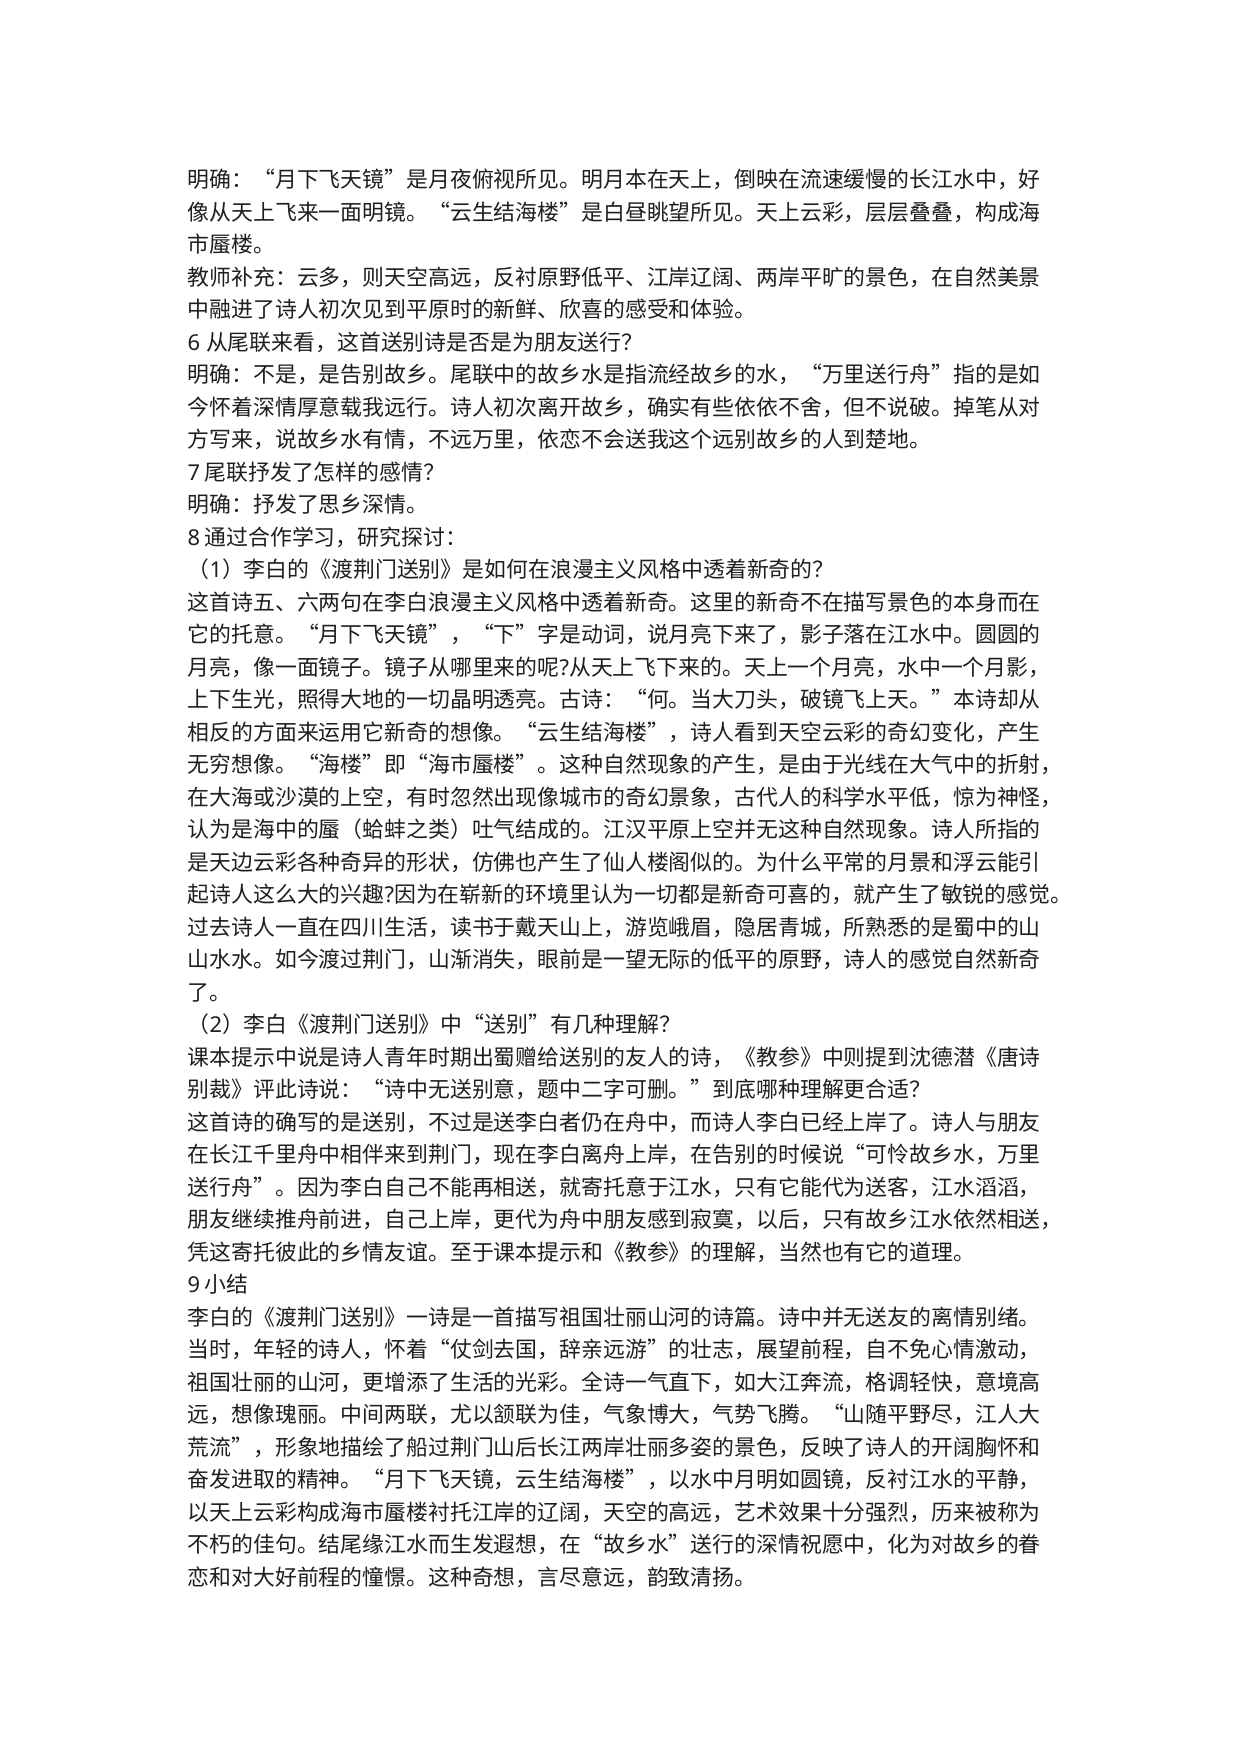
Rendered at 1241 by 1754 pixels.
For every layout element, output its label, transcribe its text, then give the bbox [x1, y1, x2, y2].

text 7尾联抒发了怎样的感情？ [187, 454, 1053, 487]
text 这首诗五、六两句在李白浪漫主义风格中透着新奇。这里的新奇不在描写景色的本身而在它的托意。“月下飞天镜”，“下”字是动词，说月亮下来了，影子落在江水中。圆圆的月亮，像一面镜子。镜子从哪里来的呢?从天上飞下来的。天上一个月亮，水中一个月影，上下生光，照得大地的一切晶明透亮。古诗：“何。当大刀头，破镜飞上天。”本诗却从相反的方面来运用它新奇的想像。“云生结海楼”，诗人看到天空云彩的奇幻变化，产生无穷想像。“海楼”即“海市蜃楼”。这种自然现象的产生，是由于光线在大气中的折射，在大海或沙漠的上空，有时忽然出现像城市的奇幻景象，古代人的科学水平低，惊为神怪，认为是海中的蜃（蛤蚌之类）吐气结成的。江汉平原上空并无这种自然现象。诗人所指的是天边云彩各种奇异的形状，仿佛也产生了仙人楼阁似的。为什么平常的月景和浮云能引起诗人这么大的兴趣?因为在崭新的环境里认为一切都是新奇可喜的，就产生了敏锐的感觉。过去诗人一直在四川生活，读书于戴天山上，游览峨眉，隐居青城，所熟悉的是蜀中的山山水水。如今渡过荆门，山渐消失，眼前是一望无际的低平的原野，诗人的感觉自然新奇了。 [187, 584, 1053, 1007]
text 6 从尾联来看，这首送别诗是否是为朋友送行？ [187, 324, 1053, 357]
text 9小结 [187, 1267, 1053, 1299]
text 8通过合作学习，研究探讨： [187, 519, 1053, 552]
text 这首诗的确写的是送别，不过是送李白者仍在舟中，而诗人李白已经上岸了。诗人与朋友在长江千里舟中相伴来到荆门，现在李白离舟上岸，在告别的时候说“可怜故乡水，万里送行舟”。因为李白自己不能再相送，就寄托意于江水，只有它能代为送客，江水滔滔，朋友继续推舟前进，自己上岸，更代为舟中朋友感到寂寞，以后，只有故乡江水依然相送，凭这寄托彼此的乡情友谊。至于课本提示和《教参》的理解，当然也有它的道理。 [187, 1104, 1053, 1267]
text （2）李白《渡荆门送别》中“送别”有几种理解？ [187, 1007, 1053, 1039]
text （1）李白的《渡荆门送别》是如何在浪漫主义风格中透着新奇的？ [187, 552, 1053, 584]
text 课本提示中说是诗人青年时期出蜀赠给送别的友人的诗，《教参》中则提到沈德潜《唐诗别裁》评此诗说：“诗中无送别意，题中二字可删。”到底哪种理解更合适？ [187, 1039, 1053, 1104]
text 明确：不是，是告别故乡。尾联中的故乡水是指流经故乡的水，“万里送行舟”指的是如今怀着深情厚意载我远行。诗人初次离开故乡，确实有些依依不舍，但不说破。掉笔从对方写来，说故乡水有情，不远万里，依恋不会送我这个远别故乡的人到楚地。 [187, 357, 1053, 454]
text 明确：“月下飞天镜”是月夜俯视所见。明月本在天上，倒映在流速缓慢的长江水中，好像从天上飞来一面明镜。“云生结海楼”是白昼眺望所见。天上云彩，层层叠叠，构成海市蜃楼。 [187, 162, 1053, 259]
text 教师补充：云多，则天空高远，反衬原野低平、江岸辽阔、两岸平旷的景色，在自然美景中融进了诗人初次见到平原时的新鲜、欣喜的感受和体验。 [187, 259, 1053, 324]
text 李白的《渡荆门送别》一诗是一首描写祖国壮丽山河的诗篇。诗中并无送友的离情别绪。当时，年轻的诗人，怀着“仗剑去国，辞亲远游”的壮志，展望前程，自不免心情激动，祖国壮丽的山河，更增添了生活的光彩。全诗一气直下，如大江奔流，格调轻快，意境高远，想像瑰丽。中间两联，尤以颔联为佳，气象博大，气势飞腾。“山随平野尽，江人大荒流”，形象地描绘了船过荆门山后长江两岸壮丽多姿的景色，反映了诗人的开阔胸怀和奋发进取的精神。“月下飞天镜，云生结海楼”，以水中月明如圆镜，反衬江水的平静，以天上云彩构成海市蜃楼衬托江岸的辽阔，天空的高远，艺术效果十分强烈，历来被称为不朽的佳句。结尾缘江水而生发遐想，在“故乡水”送行的深情祝愿中，化为对故乡的眷恋和对大好前程的憧憬。这种奇想，言尽意远，韵致清扬。 [187, 1299, 1053, 1592]
text 明确：抒发了思乡深情。 [187, 487, 1053, 519]
